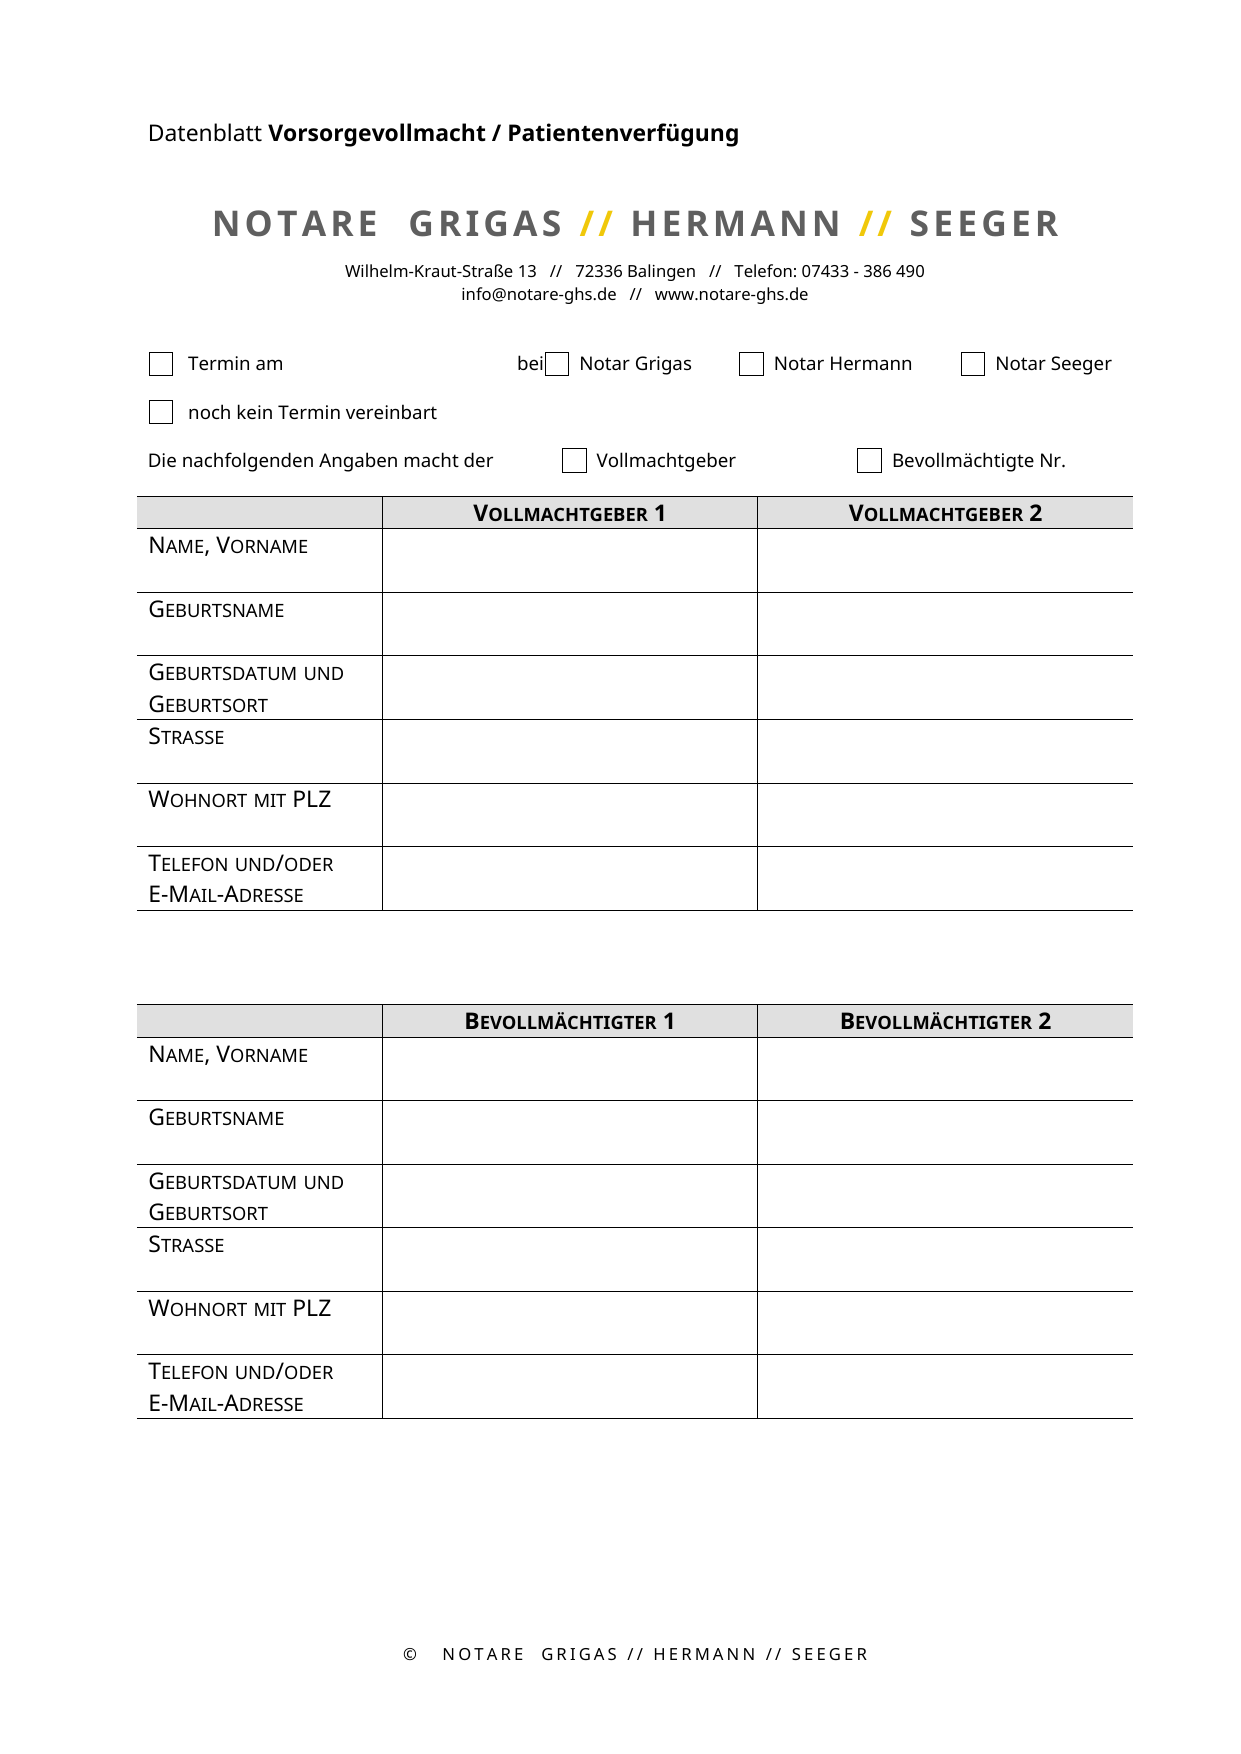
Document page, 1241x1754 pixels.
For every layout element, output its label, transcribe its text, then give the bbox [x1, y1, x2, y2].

table_cell [383, 529, 757, 592]
table_cell [383, 1038, 757, 1100]
table_cell [383, 1165, 757, 1227]
table_cell Name, Vorname [137, 529, 382, 592]
table_cell [758, 1355, 1133, 1418]
table_cell [758, 784, 1133, 846]
table_cell Geburtsname [137, 593, 382, 655]
table_cell Wohnort mit PLZ [137, 784, 382, 846]
table_cell [758, 593, 1133, 655]
table_header Vollmachtgeber 1 [383, 497, 757, 528]
table_cell Geburtsdatum und Geburtsort [137, 656, 382, 719]
table_cell [758, 656, 1133, 719]
table_header [137, 497, 382, 528]
table_cell [383, 1292, 757, 1354]
table_cell [758, 1165, 1133, 1227]
table_header [137, 1005, 382, 1037]
text Wilhelm-Kraut-Straße 13 // 72336 Balingen // Telefon: 07433 - 386 490 [148, 259, 1122, 282]
table_cell Wohnort mit PLZ [137, 1292, 382, 1354]
text Die nachfolgenden Angaben macht der Vollmachtgeber Bevollmächtigte Nr. [148, 447, 1122, 473]
text NOTARE GRIGAS // HERMANN // SEEGER [148, 199, 1122, 247]
table_cell [383, 720, 757, 782]
table_cell [758, 1228, 1133, 1291]
table_cell [383, 593, 757, 655]
table_cell Geburtsdatum und Geburtsort [137, 1165, 382, 1227]
table_header Vollmachtgeber 2 [758, 497, 1133, 528]
table_cell [758, 1101, 1133, 1164]
table_cell Telefon und/oder E-Mail-Adresse [137, 847, 382, 909]
table_cell [758, 529, 1133, 592]
table_cell Geburtsname [137, 1101, 382, 1164]
table_cell Strasse [137, 720, 382, 782]
table_cell [383, 1355, 757, 1418]
text info@notare-ghs.de // www.notare-ghs.de [148, 282, 1122, 305]
table_cell [383, 656, 757, 719]
text noch kein Termin vereinbart [148, 399, 1122, 424]
text Datenblatt Vorsorgevollmacht / Patientenverfügung [148, 117, 1122, 149]
table_cell [758, 847, 1133, 909]
table_cell [383, 1228, 757, 1291]
table_cell [758, 1038, 1133, 1100]
table_cell [383, 1101, 757, 1164]
table_cell Strasse [137, 1228, 382, 1291]
table_cell [758, 1292, 1133, 1354]
table_header Bevollmächtigter 2 [758, 1005, 1133, 1037]
table_cell Telefon und/oder E-Mail-Adresse [137, 1355, 382, 1418]
table_cell Name, Vorname [137, 1038, 382, 1100]
text Termin am bei Notar Grigas Notar Hermann Notar Seeger [148, 351, 1122, 376]
table_cell [758, 720, 1133, 782]
table_cell [383, 847, 757, 909]
table_cell [383, 784, 757, 846]
table_header Bevollmächtigter 1 [383, 1005, 757, 1037]
